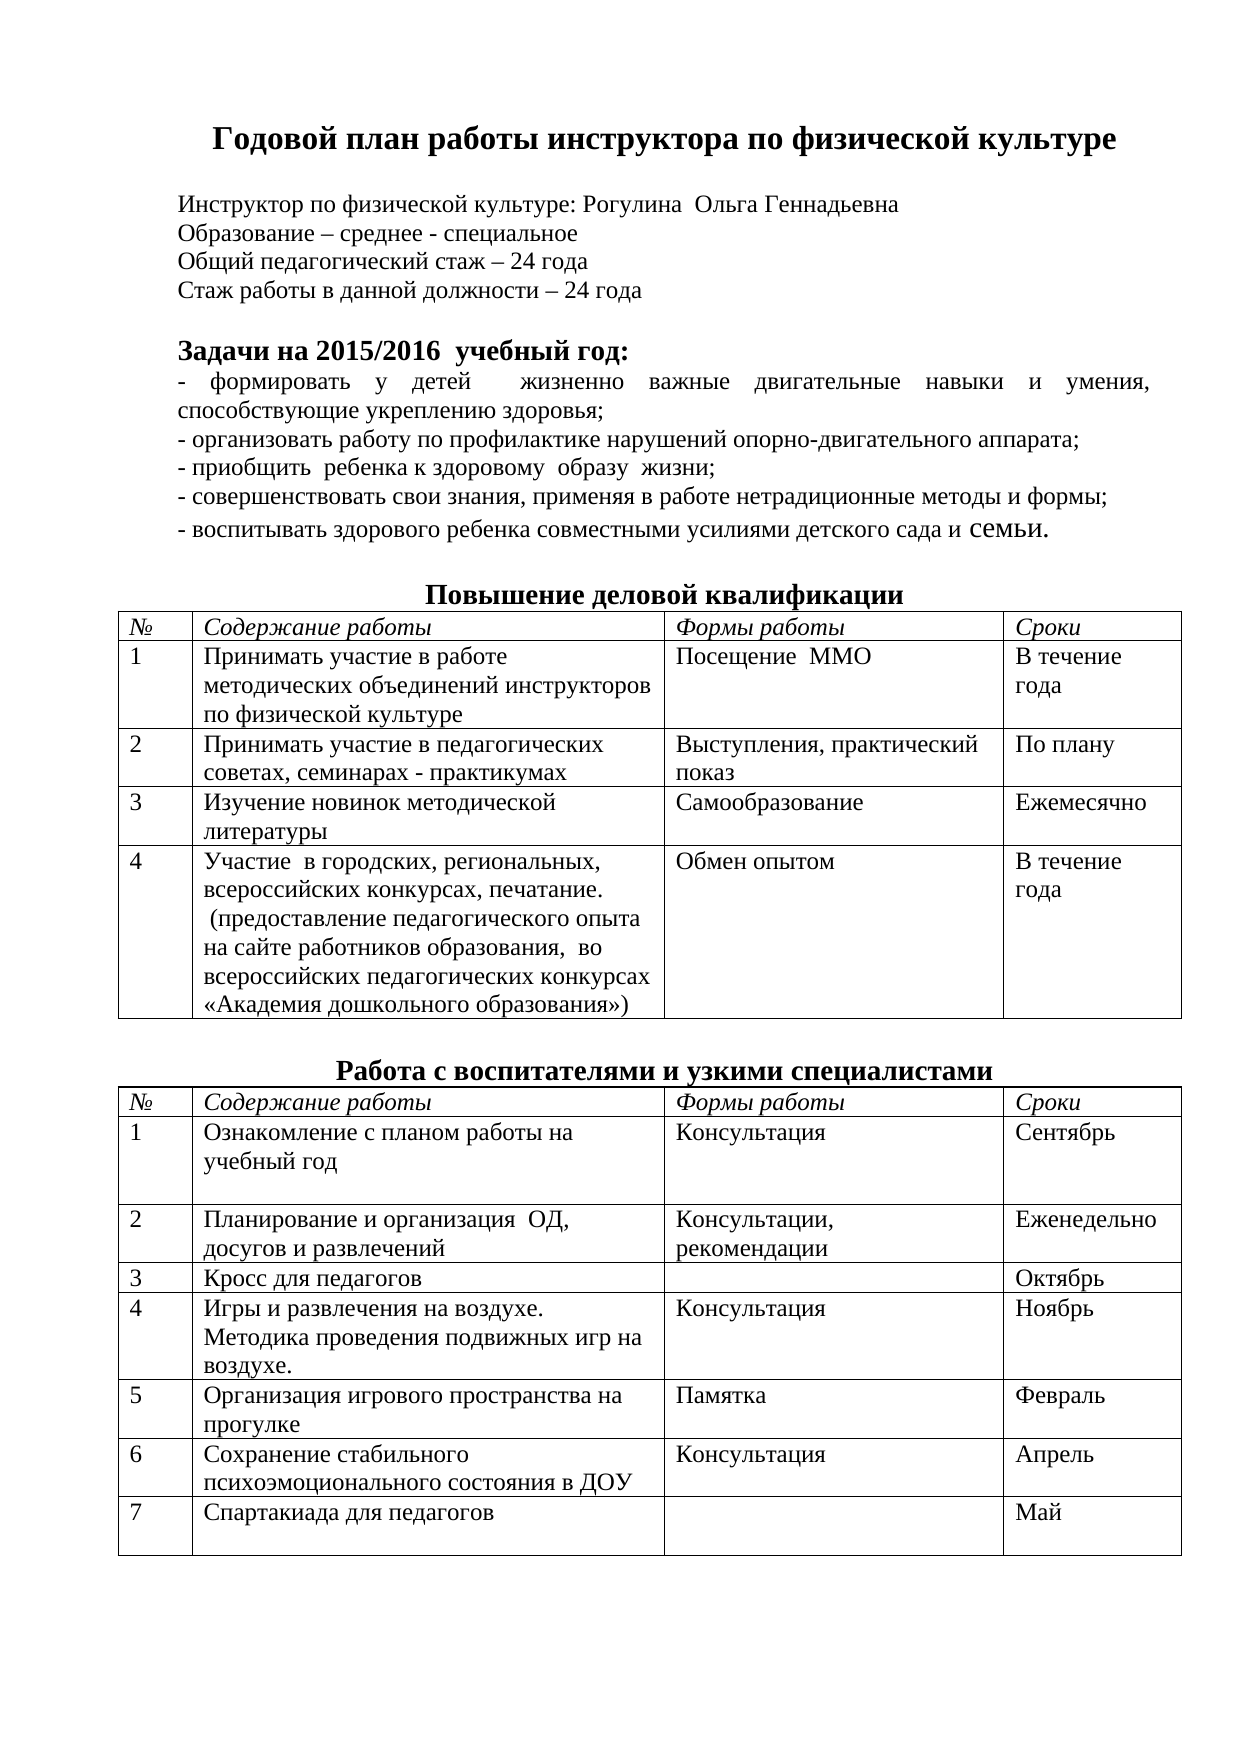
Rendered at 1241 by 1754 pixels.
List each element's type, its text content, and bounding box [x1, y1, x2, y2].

table_cell Ежемесячно [1004, 787, 1181, 845]
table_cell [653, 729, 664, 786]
table_cell 7 [119, 1497, 192, 1555]
text - воспитывать здорового ребенка совместными усилиями детского сада и семьи. [177, 510, 1152, 543]
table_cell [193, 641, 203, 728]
table_cell Ознакомление с планом работы на учебный год [193, 1117, 664, 1203]
text Задачи на 2015/2016 учебный год: [177, 333, 1152, 366]
text - совершенствовать свои знания, применяя в работе нетрадиционные методы и формы; [177, 481, 1152, 510]
table_cell Сентябрь [1004, 1117, 1181, 1203]
table_cell 6 [119, 1439, 192, 1496]
text Инструктор по физической культуре: Рогулина Ольга Геннадьевна [177, 189, 1152, 218]
table_cell Консультация [665, 1439, 1003, 1496]
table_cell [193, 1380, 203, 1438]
table_cell 4 [119, 1293, 192, 1379]
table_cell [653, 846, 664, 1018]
table_cell [993, 1263, 1003, 1292]
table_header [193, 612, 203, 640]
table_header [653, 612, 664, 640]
table_cell Май [1004, 1497, 1181, 1555]
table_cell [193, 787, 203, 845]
table_cell В течение года [1004, 641, 1181, 728]
table_cell Консультация [665, 1117, 1003, 1203]
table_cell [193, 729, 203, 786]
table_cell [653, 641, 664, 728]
table_cell Еженедельно [1004, 1205, 1181, 1262]
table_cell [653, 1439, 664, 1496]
text Общий педагогический стаж – 24 года [177, 246, 1152, 275]
table_cell По плану [1004, 729, 1181, 786]
text Повышение деловой квалификации [177, 577, 1152, 611]
text Стаж работы в данной должности – 24 года [177, 275, 1152, 304]
table_cell 1 [119, 641, 192, 728]
text - организовать работу по профилактике нарушений опорно-двигательного аппарата; [177, 424, 1152, 452]
table_cell 4 [119, 846, 192, 1018]
text Работа с воспитателями и узкими специалистами [177, 1053, 1152, 1086]
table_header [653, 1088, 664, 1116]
table_cell 3 [119, 787, 192, 845]
table_cell Февраль [1004, 1380, 1181, 1438]
table_cell Памятка [665, 1380, 1003, 1438]
text Образование – среднее - специальное [177, 218, 1152, 246]
table_cell 5 [119, 1380, 192, 1438]
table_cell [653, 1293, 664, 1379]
table_cell Ноябрь [1004, 1293, 1181, 1379]
text Годовой план работы инструктора по физической культуре [177, 118, 1152, 156]
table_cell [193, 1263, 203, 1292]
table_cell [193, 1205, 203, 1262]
table_cell 2 [119, 729, 192, 786]
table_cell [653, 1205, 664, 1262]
table_cell Обмен опытом [665, 846, 1003, 1018]
table_cell [665, 1263, 676, 1292]
table_cell [665, 1497, 1003, 1555]
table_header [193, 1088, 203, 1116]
table_cell Посещение ММО [665, 641, 1003, 728]
text - формировать у детей жизненно важные двигательные навыки и умения, способствующие укреплению здоровья; [177, 366, 1152, 424]
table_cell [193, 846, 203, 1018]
table_cell Консультация [665, 1293, 1003, 1379]
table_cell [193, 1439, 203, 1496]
table_cell В течение года [1004, 846, 1181, 1018]
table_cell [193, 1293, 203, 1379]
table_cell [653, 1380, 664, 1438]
text - приобщить ребенка к здоровому образу жизни; [177, 452, 1152, 481]
table_cell Апрель [1004, 1439, 1181, 1496]
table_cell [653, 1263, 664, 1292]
table_cell 2 [119, 1205, 192, 1262]
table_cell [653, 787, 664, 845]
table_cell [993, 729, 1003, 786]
table_cell Самообразование [665, 787, 1003, 845]
